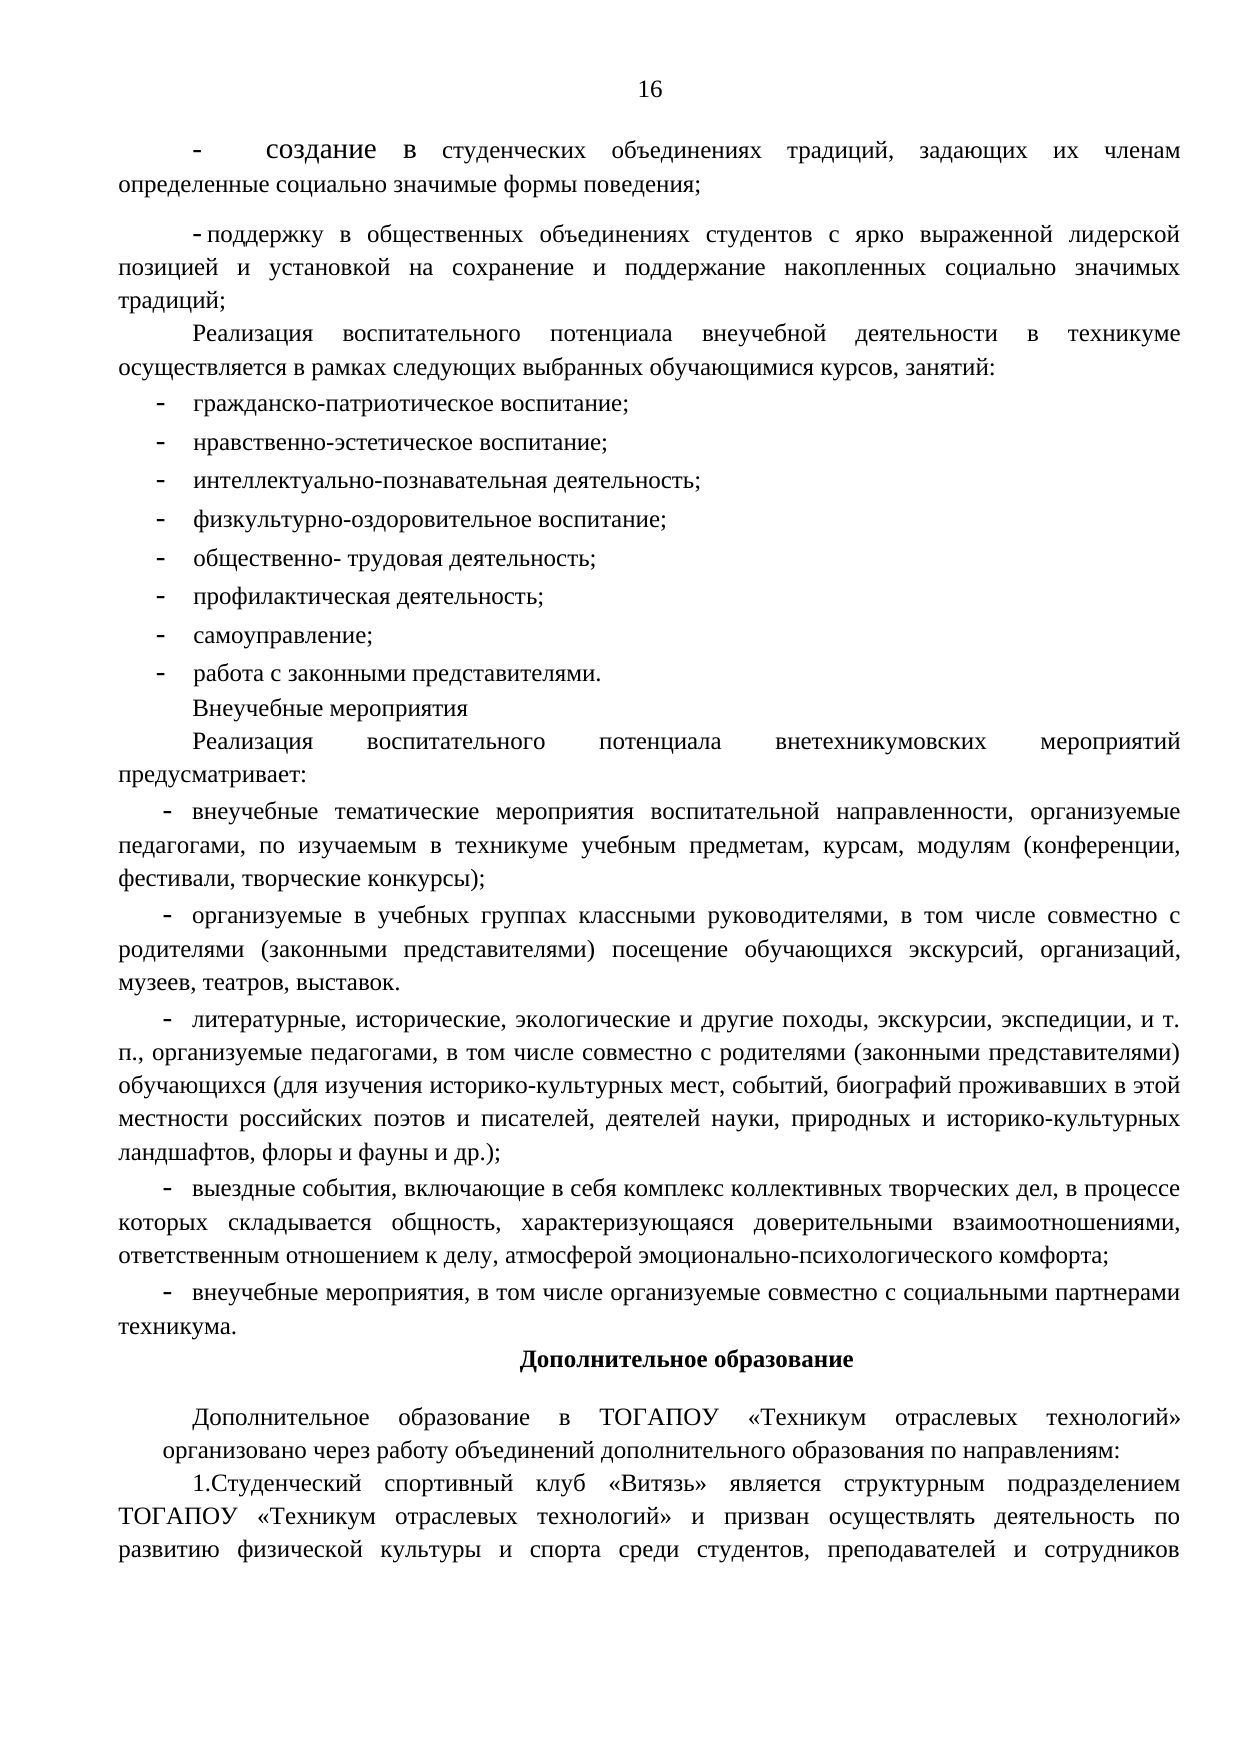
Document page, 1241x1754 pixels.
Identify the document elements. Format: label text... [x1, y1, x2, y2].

text Реализация воспитательного потенциала внеучебной деятельности в техникуме осуществляется в рамках следующих выбранных обучающимися курсов, занятий: [118, 318, 1181, 380]
list нравственно-эстетическое воспитание; [156, 423, 1181, 457]
list внеучебные тематические мероприятия воспитательной направленности, организуемые педагогами, по изучаемым в техникуме учебным предметам, курсам, модулям (конференции, фестивали, творческие конкурсы); [118, 792, 1181, 892]
list физкультурно-оздоровительное воспитание; [156, 500, 1181, 534]
list Дополнительное образование в ТОГАПОУ «Техникум отраслевых технологий» организовано через работу объединений дополнительного образования по направлениям: [162, 1402, 1181, 1463]
list создание в студенческих объединениях традиций, задающих их членам определенные социально значимые формы поведения; [118, 131, 1181, 198]
list организуемые в учебных группах классными руководителями, в том числе совместно с родителями (законными представителями) посещение обучающихся экскурсий, организаций, музеев, театров, выставок. [118, 896, 1181, 995]
text Реализация воспитательного потенциала внетехникумовских мероприятий предусматривает: [118, 726, 1181, 788]
list поддержку в общественных объединениях студентов с ярко выраженной лидерской позицией и установкой на сохранение и поддержание накопленных социально значимых традиций; [118, 215, 1181, 314]
list гражданско-патриотическое воспитание; [156, 384, 1181, 418]
list профилактическая деятельность; [156, 577, 1181, 611]
list самоуправление; [156, 616, 1181, 649]
list выездные события, включающие в себя комплекс коллективных творческих дел, в процессе которых складывается общность, характеризующаяся доверительными взаимоотношениями, ответственным отношением к делу, атмосферой эмоционально-психологического комфорта; [118, 1169, 1181, 1269]
list интеллектуально-познавательная деятельность; [156, 462, 1181, 495]
list литературные, исторические, экологические и другие походы, экскурсии, экспедиции, и т. п., организуемые педагогами, в том числе совместно с родителями (законными представителями) обучающихся (для изучения историко-культурных мест, событий, биографий проживавших в этой местности российских поэтов и писателей, деятелей науки, природных и историко-культурных ландшафтов, флоры и фауны и др.); [118, 1000, 1181, 1165]
list Дополнительное образование [162, 1344, 1181, 1373]
list работа с законными представителями. [156, 654, 1181, 688]
text Внеучебные мероприятия [118, 693, 1181, 722]
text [118, 1468, 1181, 1563]
list внеучебные мероприятия, в том числе организуемые совместно с социальными партнерами техникума. [118, 1273, 1181, 1340]
list общественно- трудовая деятельность; [156, 539, 1181, 572]
